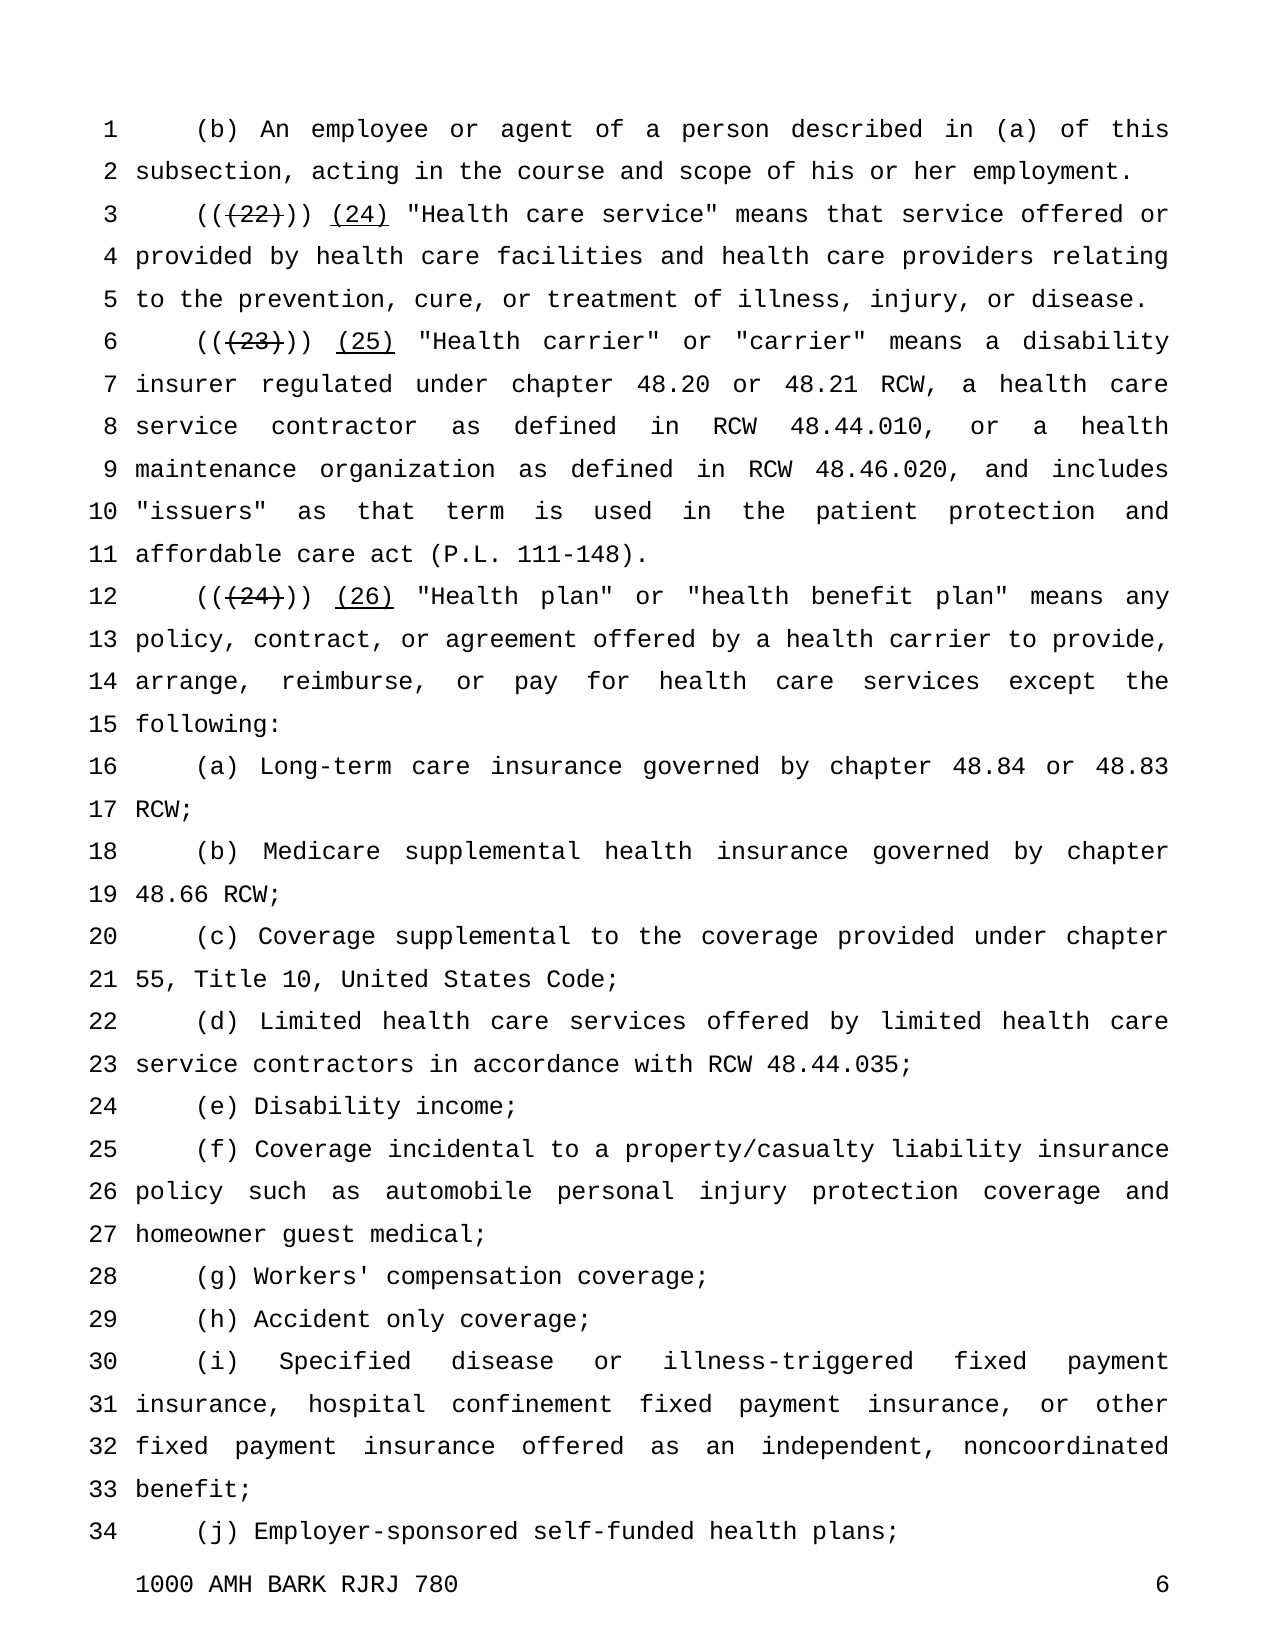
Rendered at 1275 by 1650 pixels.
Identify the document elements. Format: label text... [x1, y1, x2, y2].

text (h) Accident only coverage; [135, 1293, 1170, 1336]
text (b) Medicare supplemental health insurance governed by chapter 48.66 RCW; [135, 826, 1170, 911]
text (((24))) (26) "Health plan" or "health benefit plan" means any policy, contract, or agreement offered by a health carrier to provide, arrange, reimburse, or pay for health care services except the following: [135, 571, 1170, 741]
text (i) Specified disease or illness-triggered fixed payment insurance, hospital confinement fixed payment insurance, or other fixed payment insurance offered as an independent, noncoordinated benefit; [135, 1336, 1170, 1506]
text (e) Disability income; [135, 1081, 1170, 1123]
text (j) Employer-sponsored self-funded health plans; [135, 1506, 1170, 1548]
text (g) Workers' compensation coverage; [135, 1251, 1170, 1293]
text (c) Coverage supplemental to the coverage provided under chapter 55, Title 10, United States Code; [135, 911, 1170, 996]
text (f) Coverage incidental to a property/casualty liability insurance policy such as automobile personal injury protection coverage and homeowner guest medical; [135, 1123, 1170, 1251]
text (a) Long-term care insurance governed by chapter 48.84 or 48.83 RCW; [135, 741, 1170, 826]
text (b) An employee or agent of a person described in (a) of this subsection, acting in the course and scope of his or her employment. [135, 103, 1170, 188]
text (((23))) (25) "Health carrier" or "carrier" means a disability insurer regulated under chapter 48.20 or 48.21 RCW, a health care service contractor as defined in RCW 48.44.010, or a health maintenance organization as defined in RCW 48.46.020, and includes "issuers" as that term is used in the patient protection and affordable care act (P.L. 111-148). [135, 316, 1170, 571]
text (((22))) (24) "Health care service" means that service offered or provided by health care facilities and health care providers relating to the prevention, cure, or treatment of illness, injury, or disease. [135, 188, 1170, 316]
text (d) Limited health care services offered by limited health care service contractors in accordance with RCW 48.44.035; [135, 996, 1170, 1081]
